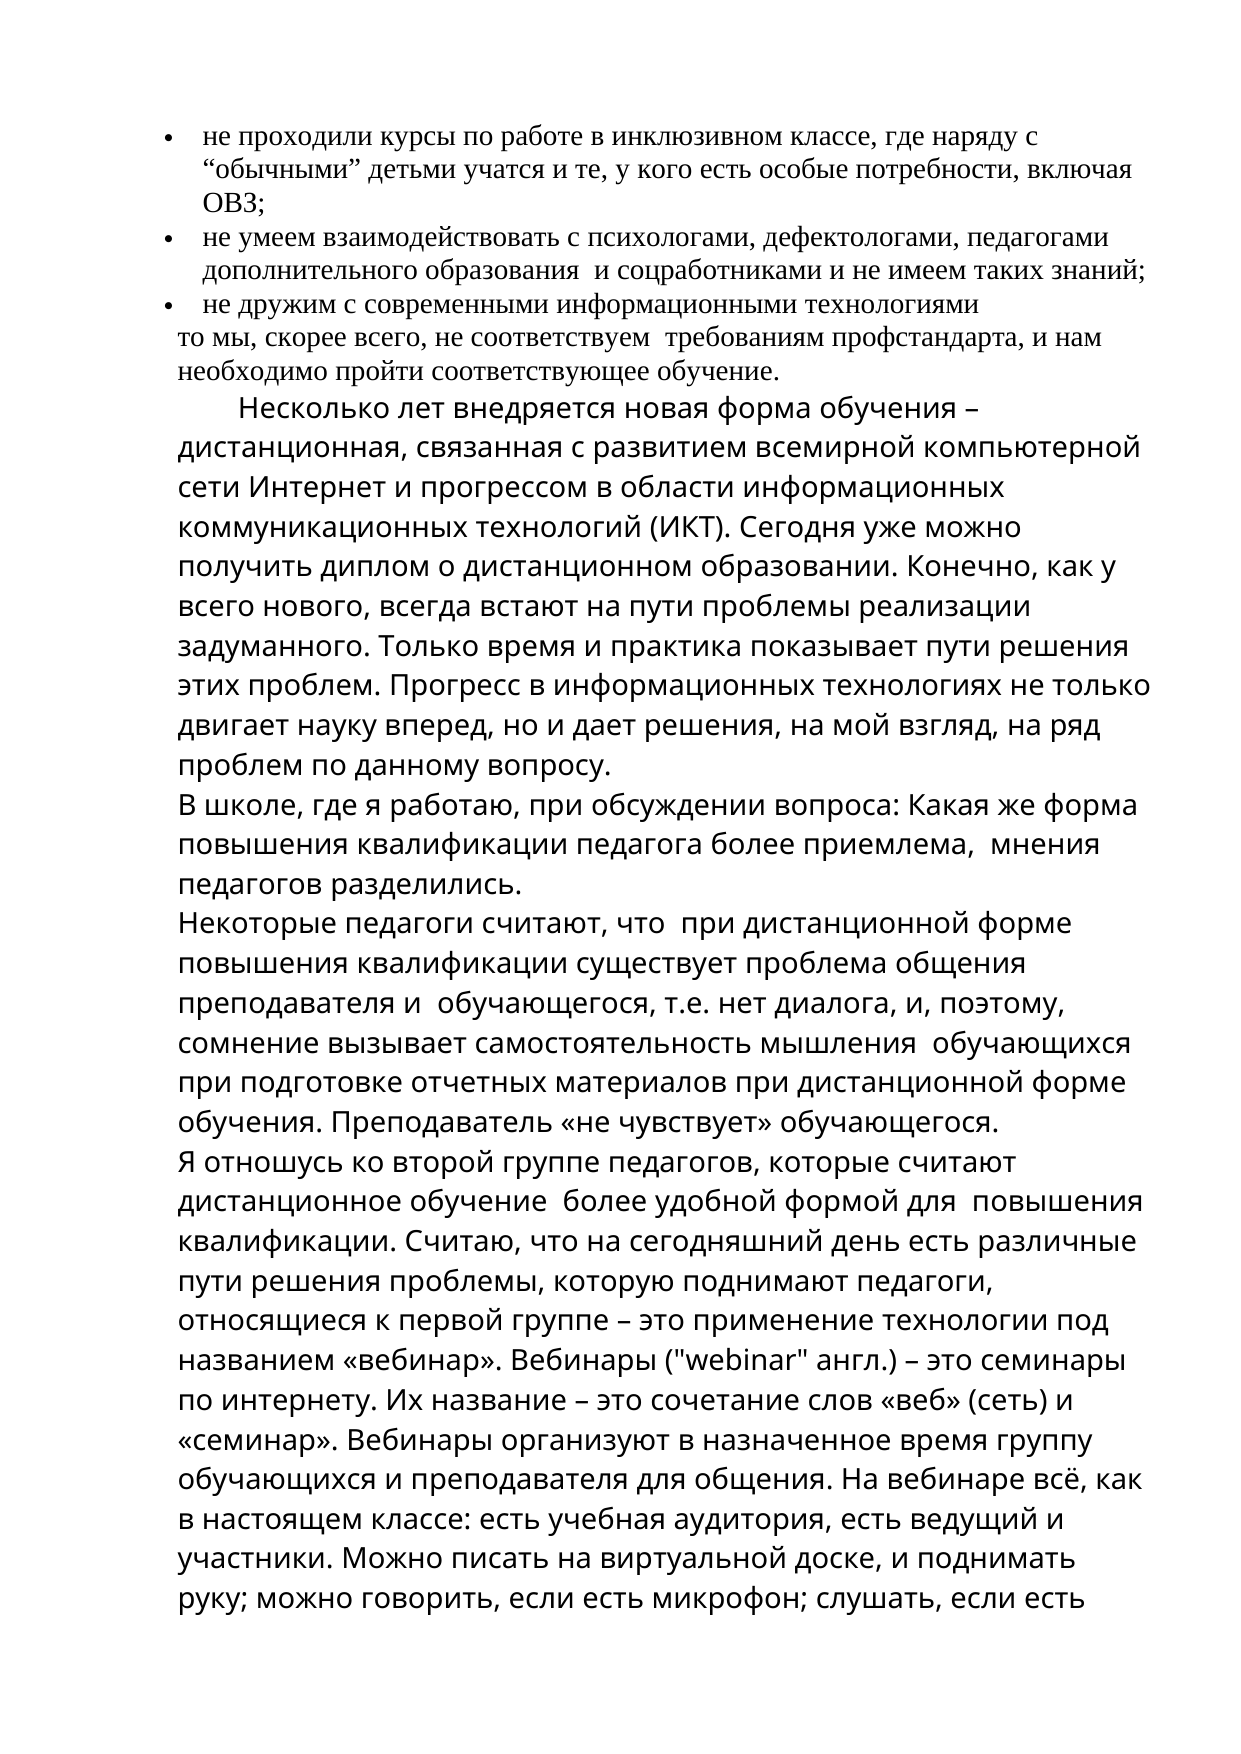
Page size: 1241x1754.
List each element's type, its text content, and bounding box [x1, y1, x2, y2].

text Несколько лет внедряется новая форма обучения – дистанционная, связанная с развитием всемирной компьютерной сети Интернет и прогрессом в области информационных коммуникационных технологий (ИКТ). Сегодня уже можно получить диплом о дистанционном образовании. Конечно, как у всего нового, всегда встают на пути проблемы реализации задуманного. Только время и практика показывает пути решения этих проблем. Прогресс в информационных технологиях не только двигает науку вперед, но и дает решения, на мой взгляд, на ряд проблем по данному вопросу. [177, 387, 1152, 784]
list не проходили курсы по работе в инклюзивном классе, где наряду с “обычными” детьми учатся и те, у кого есть особые потребности, включая ОВЗ; [165, 118, 1152, 219]
text то мы, скорее всего, не соответствуем требованиям профстандарта, и нам необходимо пройти соответствующее обучение. [177, 319, 1152, 387]
text В школе, где я работаю, при обсуждении вопроса: Какая же форма повышения квалификации педагога более приемлема, мнения педагогов разделились. [177, 784, 1152, 903]
list не дружим с современными информационными технологиями [165, 286, 1152, 319]
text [177, 1141, 1152, 1617]
list не умеем взаимодействовать с психологами, дефектологами, педагогами дополнительного образования и соцработниками и не имеем таких знаний; [165, 219, 1152, 286]
text Некоторые педагоги считают, что при дистанционной форме повышения квалификации существует проблема общения преподавателя и обучающегося, т.е. нет диалога, и, поэтому, сомнение вызывает самостоятельность мышления обучающихся при подготовке отчетных материалов при дистанционной форме обучения. Преподаватель «не чувствует» обучающегося. [177, 903, 1152, 1141]
